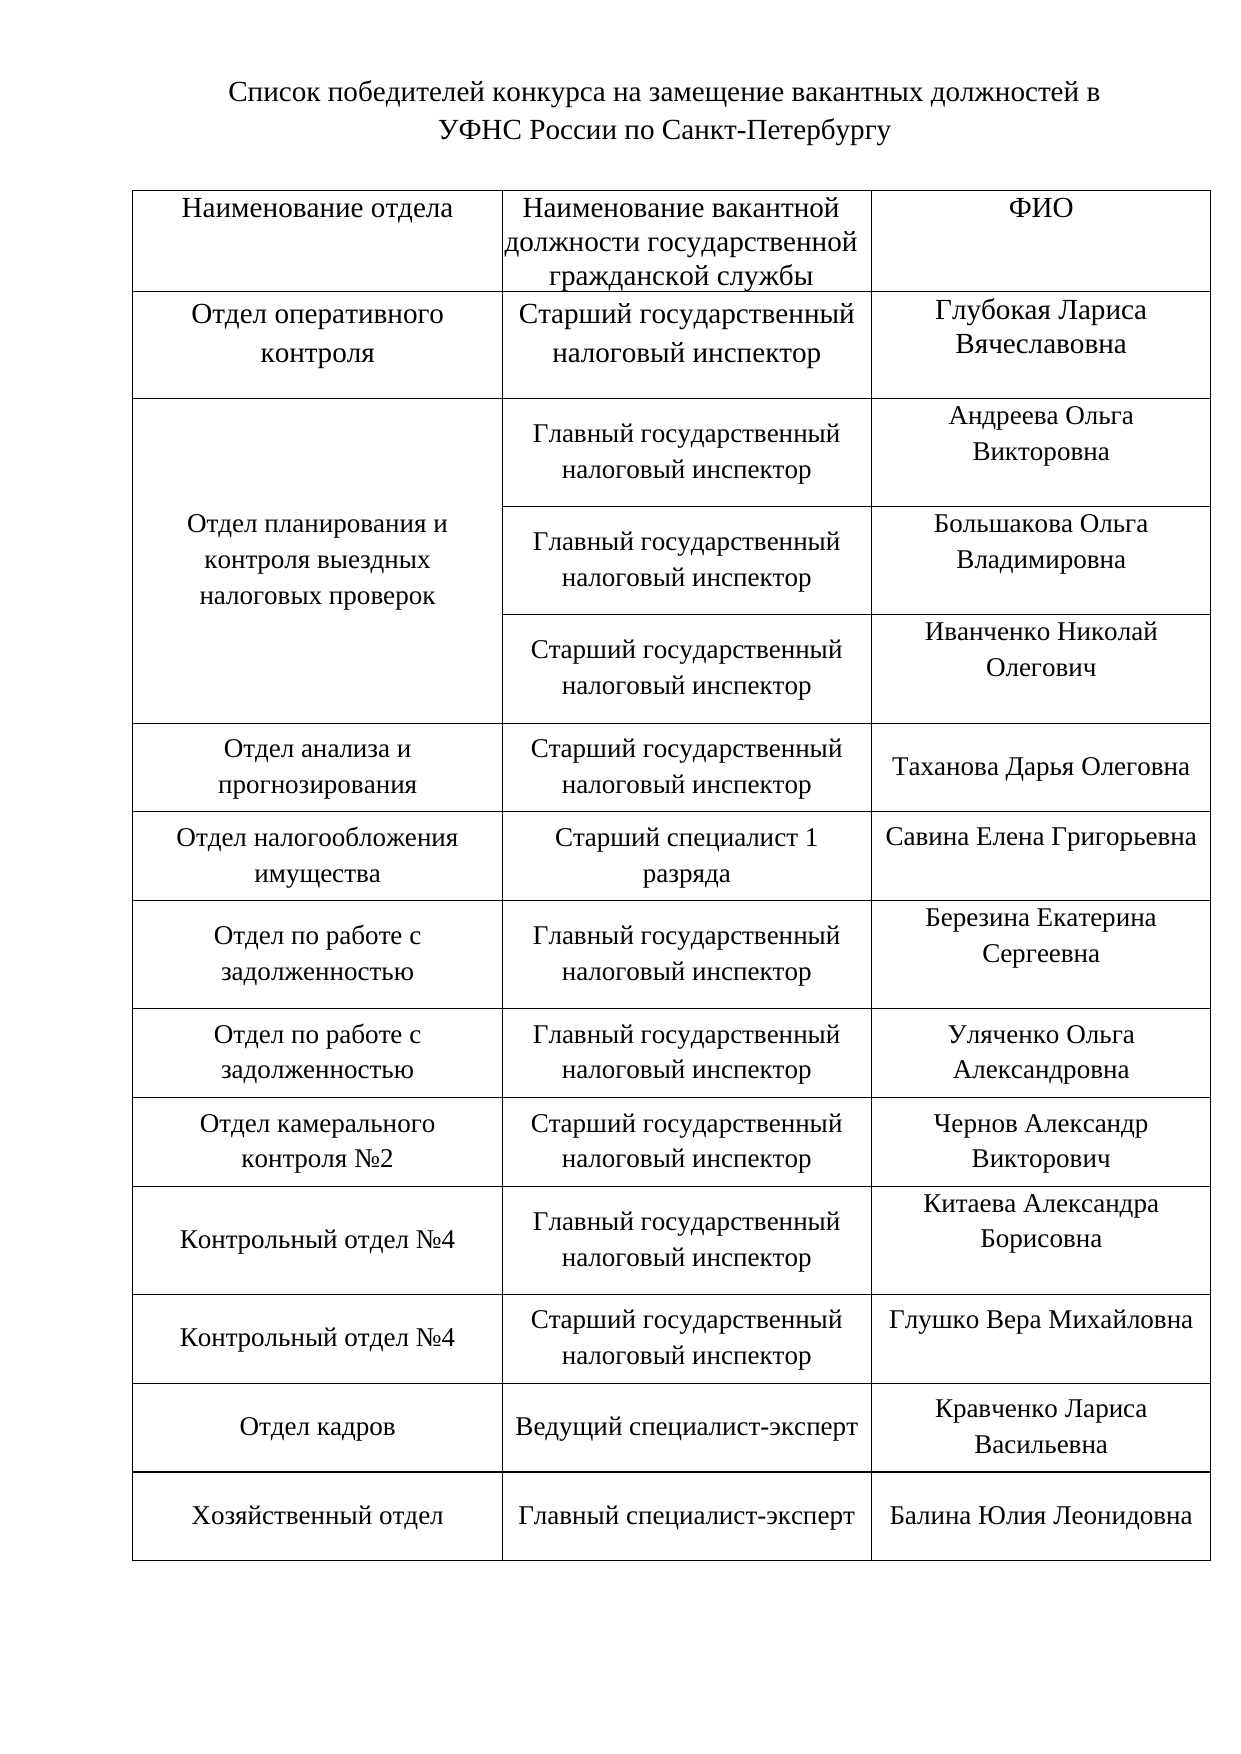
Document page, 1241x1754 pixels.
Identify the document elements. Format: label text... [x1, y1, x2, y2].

table_cell Старший государственный налоговый инспектор [503, 1098, 871, 1186]
table_cell Отдел камерального контроля №2 [133, 1098, 502, 1186]
table_cell Березина Екатерина Сергеевна [872, 901, 1210, 1008]
table_cell Ведущий специалист-эксперт [503, 1384, 871, 1471]
table_cell Хозяйственный отдел [133, 1473, 502, 1560]
table_header Наименование отдела [133, 191, 502, 291]
table_cell Старший государственный налоговый инспектор [503, 615, 871, 722]
table_cell Кравченко Лариса Васильевна [872, 1384, 1210, 1471]
table_cell Контрольный отдел №4 [133, 1295, 502, 1383]
table_cell Главный специалист-эксперт [503, 1473, 871, 1560]
table_cell Отдел кадров [133, 1384, 502, 1471]
table_cell Большакова Ольга Владимировна [872, 507, 1210, 614]
table_cell Старший специалист 1 разряда [503, 812, 871, 900]
table_cell Главный государственный налоговый инспектор [503, 1187, 871, 1294]
table_cell Отдел по работе с задолженностью [133, 1009, 502, 1097]
table_cell Отдел по работе с задолженностью [133, 901, 502, 1008]
table_header ФИО [872, 191, 1210, 291]
table_cell Главный государственный налоговый инспектор [503, 399, 871, 506]
table_cell Глушко Вера Михайловна [872, 1295, 1210, 1383]
table_cell Китаева Александра Борисовна [872, 1187, 1210, 1294]
table_cell Отдел оперативного контроля [133, 292, 502, 398]
table_cell Чернов Александр Викторович [872, 1098, 1210, 1186]
table_cell Главный государственный налоговый инспектор [503, 901, 871, 1008]
table_header Наименование вакантной должности государственной гражданской службы [503, 191, 871, 291]
table_cell Балина Юлия Леонидовна [872, 1473, 1210, 1560]
table_cell Андреева Ольга Викторовна [872, 399, 1210, 506]
table_cell Отдел налогообложения имущества [133, 812, 502, 900]
table_cell Старший государственный налоговый инспектор [503, 724, 871, 811]
table_cell Иванченко Николай Олегович [872, 615, 1210, 722]
table_cell Отдел планирования и контроля выездных налоговых проверок [133, 399, 502, 722]
table_cell Савина Елена Григорьевна [872, 812, 1210, 900]
table_cell Контрольный отдел №4 [133, 1187, 502, 1294]
table_cell Старший государственный налоговый инспектор [503, 292, 871, 398]
table_cell Старший государственный налоговый инспектор [503, 1295, 871, 1383]
table_cell Таханова Дарья Олеговна [872, 724, 1210, 811]
table_cell Глубокая Лариса Вячеславовна [872, 292, 1210, 398]
table_cell Главный государственный налоговый инспектор [503, 1009, 871, 1097]
text Список победителей конкурса на замещение вакантных должностей в [177, 74, 1152, 107]
table_cell Главный государственный налоговый инспектор [503, 507, 871, 614]
text УФНС России по Санкт-Петербургу [177, 112, 1152, 146]
table_cell Отдел анализа и прогнозирования [133, 724, 502, 811]
table_cell Уляченко Ольга Александровна [872, 1009, 1210, 1097]
